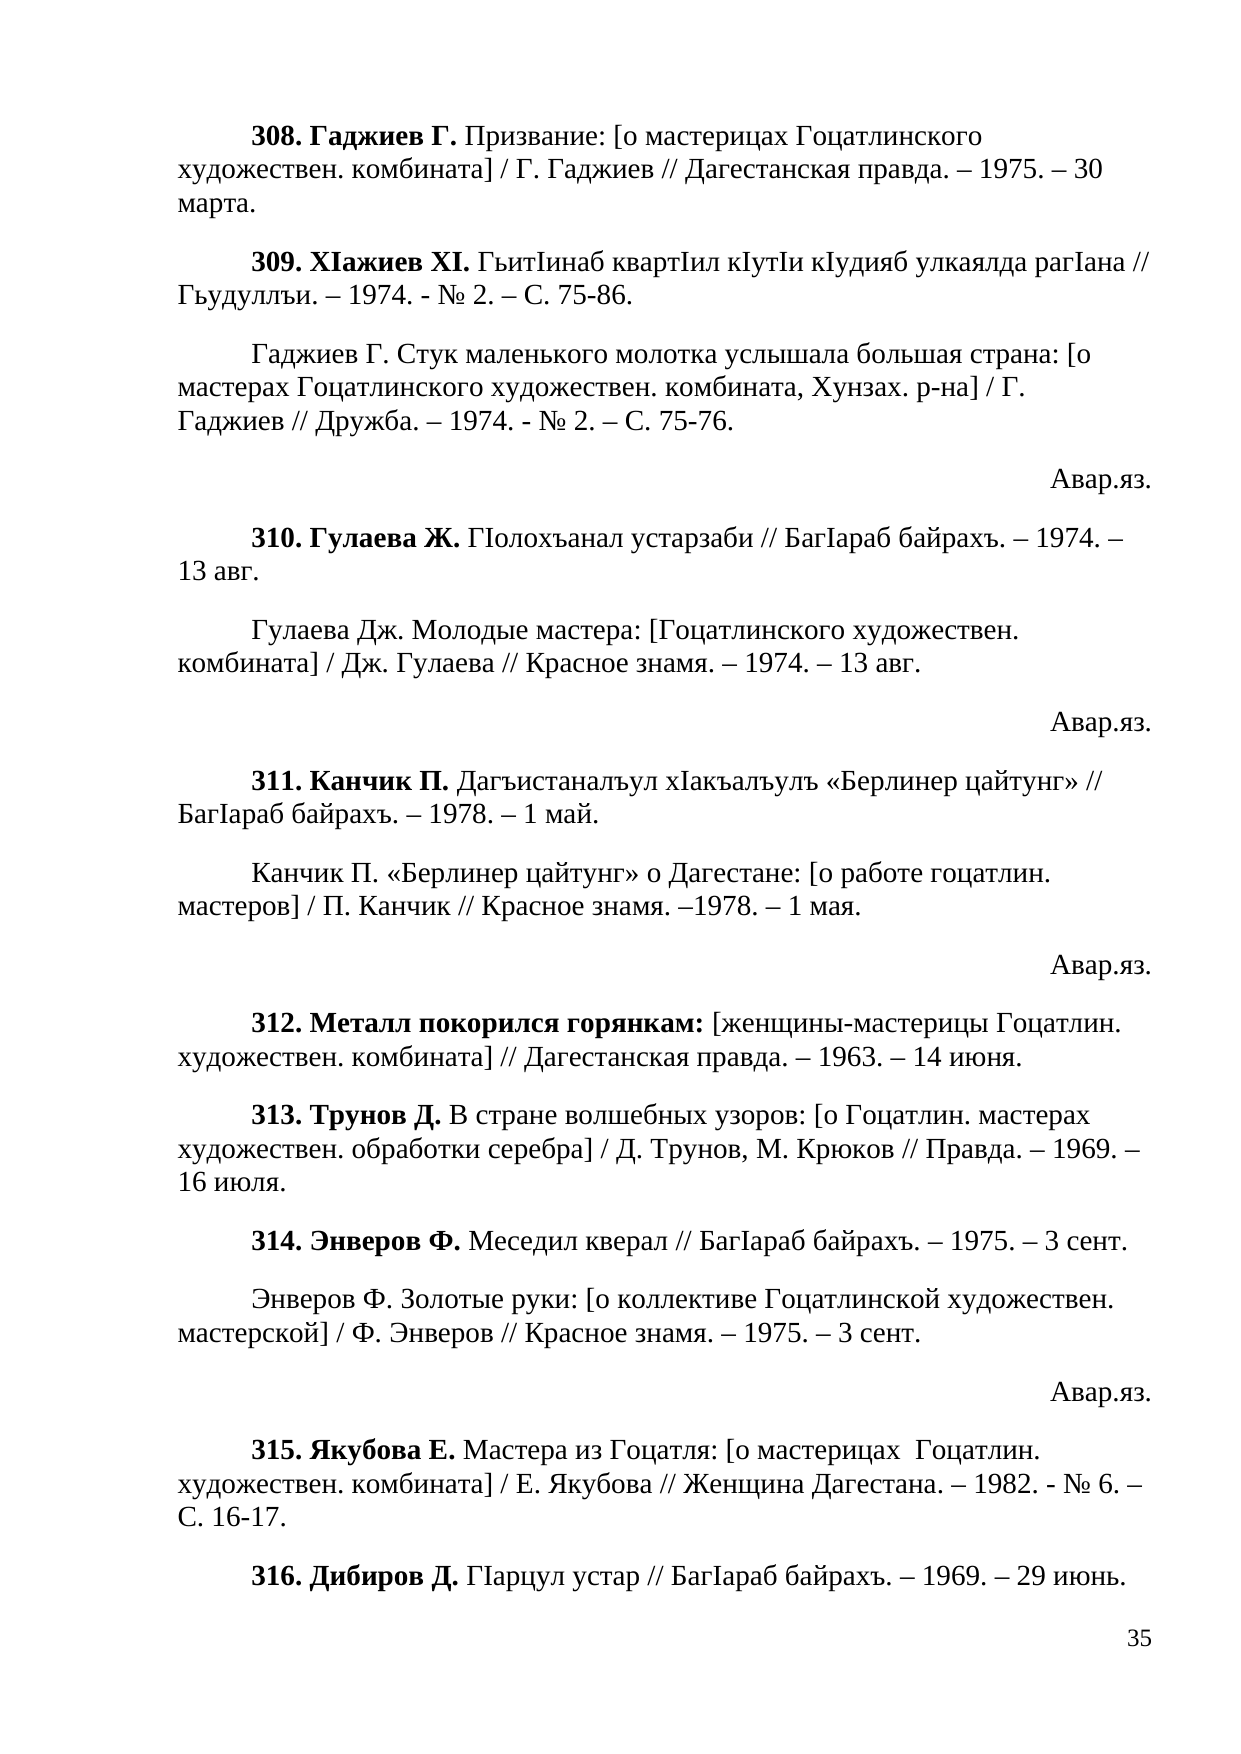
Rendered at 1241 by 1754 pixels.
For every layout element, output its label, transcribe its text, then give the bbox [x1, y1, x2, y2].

text Авар.яз. [177, 947, 1152, 980]
text Гаджиев Г. Стук маленького молотка услышала большая страна: [о мастерах Гоцатлинского художествен. комбината, Хунзах. р-на] / Г. Гаджиев // Дружба. – 1974. - № 2. – С. 75-76. [177, 336, 1152, 436]
text 315. Якубова Е. Мастера из Гоцатля: [о мастерицах Гоцатлин. художествен. комбината] / Е. Якубова // Женщина Дагестана. – 1982. - № 6. – С. 16-17. [177, 1432, 1152, 1533]
text Энверов Ф. Золотые руки: [о коллективе Гоцатлинской художествен. мастерской] / Ф. Энверов // Красное знамя. – 1975. – 3 сент. [177, 1282, 1152, 1349]
text Авар.яз. [177, 1374, 1152, 1407]
text 312. Металл покорился горянкам: [женщины-мастерицы Гоцатлин. художествен. комбината] // Дагестанская правда. – 1963. – 14 июня. [177, 1005, 1152, 1072]
text 309. ХIажиев ХI. ГьитIинаб квартIил кIутIи кIудияб улкаялда рагIана // Гьудуллъи. – 1974. - № 2. – С. 75-86. [177, 244, 1152, 311]
text 308. Гаджиев Г. Призвание: [о мастерицах Гоцатлинского художествен. комбината] / Г. Гаджиев // Дагестанская правда. – 1975. – 30 марта. [177, 118, 1152, 219]
text 310. Гулаева Ж. ГIолохъанал устарзаби // БагIараб байрахъ. – 1974. – 13 авг. [177, 520, 1152, 587]
text Канчик П. «Берлинер цайтунг» о Дагестане: [о работе гоцатлин. мастеров] / П. Канчик // Красное знамя. –1978. – 1 мая. [177, 855, 1152, 922]
text Авар.яз. [177, 704, 1152, 738]
text 316. Дибиров Д. ГIарцул устар // БагIараб байрахъ. – 1969. – 29 июнь. [177, 1558, 1152, 1591]
text Гулаева Дж. Молодые мастера: [Гоцатлинского художествен. комбината] / Дж. Гулаева // Красное знамя. – 1974. – 13 авг. [177, 612, 1152, 679]
text 314. Энверов Ф. Меседил кверал // БагIараб байрахъ. – 1975. – 3 сент. [177, 1223, 1152, 1257]
text Авар.яз. [177, 461, 1152, 495]
text 311. Канчик П. Дагъистаналъул хIакъалъулъ «Берлинер цайтунг» // БагIараб байрахъ. – 1978. – 1 май. [177, 763, 1152, 830]
text 313. Трунов Д. В стране волшебных узоров: [о Гоцатлин. мастерах художествен. обработки серебра] / Д. Трунов, М. Крюков // Правда. – 1969. – 16 июля. [177, 1097, 1152, 1198]
